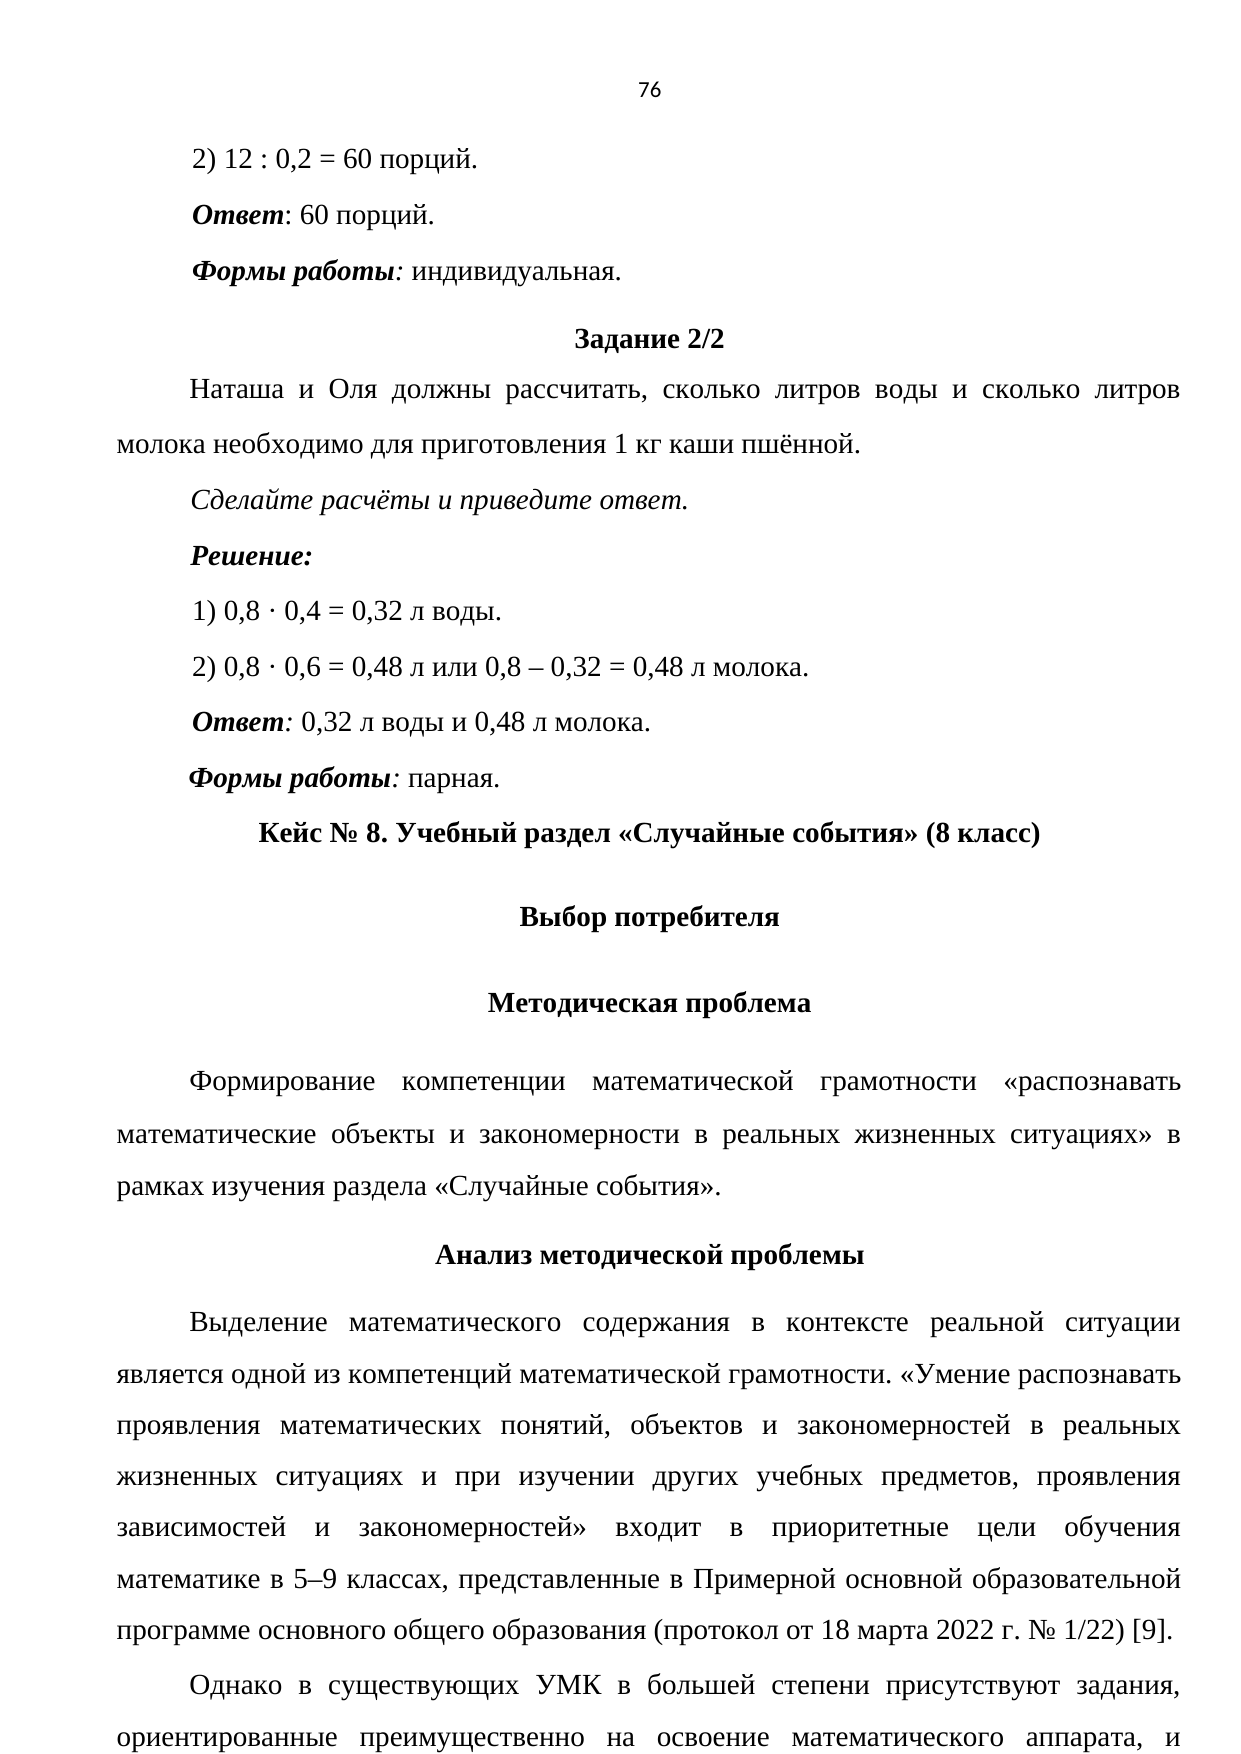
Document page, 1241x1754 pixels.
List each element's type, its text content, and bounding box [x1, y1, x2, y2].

subtitle Кейс № 8. Учебный раздел «Случайные события» (8 класс) [121, 815, 1178, 848]
text Ответ: 0,32 л воды и 0,48 л молока. [192, 704, 1182, 738]
list 0,8 · 0,4 = 0,32 л воды. [192, 593, 1182, 627]
text Формы работы: индивидуальная. [192, 253, 1182, 286]
list 0,8 · 0,6 = 0,48 л или 0,8 – 0,32 = 0,48 л молока. [192, 649, 1182, 682]
subtitle Методическая проблема [121, 985, 1178, 1018]
text Формирование компетенции математической грамотности «распознавать математические объекты и закономерности в реальных жизненных ситуациях» в рамках изучения раздела «Случайные события». [116, 1063, 1182, 1202]
text Ответ: 60 порций. [192, 197, 1182, 231]
subtitle Анализ методической проблемы [121, 1237, 1178, 1271]
subtitle Задание 2/2 [121, 321, 1178, 355]
text Формы работы: парная. [118, 760, 1197, 793]
text Выбор потребителя [121, 899, 1178, 933]
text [116, 1667, 1182, 1753]
text Наташа и Оля должны рассчитать, сколько литров воды и сколько литров молока необходимо для приготовления 1 кг каши пшённой. [116, 371, 1182, 459]
list 12 : 0,2 = 60 порций. [192, 141, 1182, 175]
text Решение: [190, 538, 1197, 572]
text Сделайте расчёты и приведите ответ. [190, 482, 1197, 515]
text Выделение математического содержания в контексте реальной ситуации является одной из компетенций математической грамотности. «Умение распознавать проявления математических понятий, объектов и закономерностей в реальных жизненных ситуациях и при изучении других учебных предметов, проявления зависимостей и закономерностей» входит в приоритетные цели обучения математике в 5–9 классах, представленные в Примерной основной образовательной программе основного общего образования (протокол от 18 марта 2022 г. № 1/22) [9]. [116, 1304, 1182, 1646]
